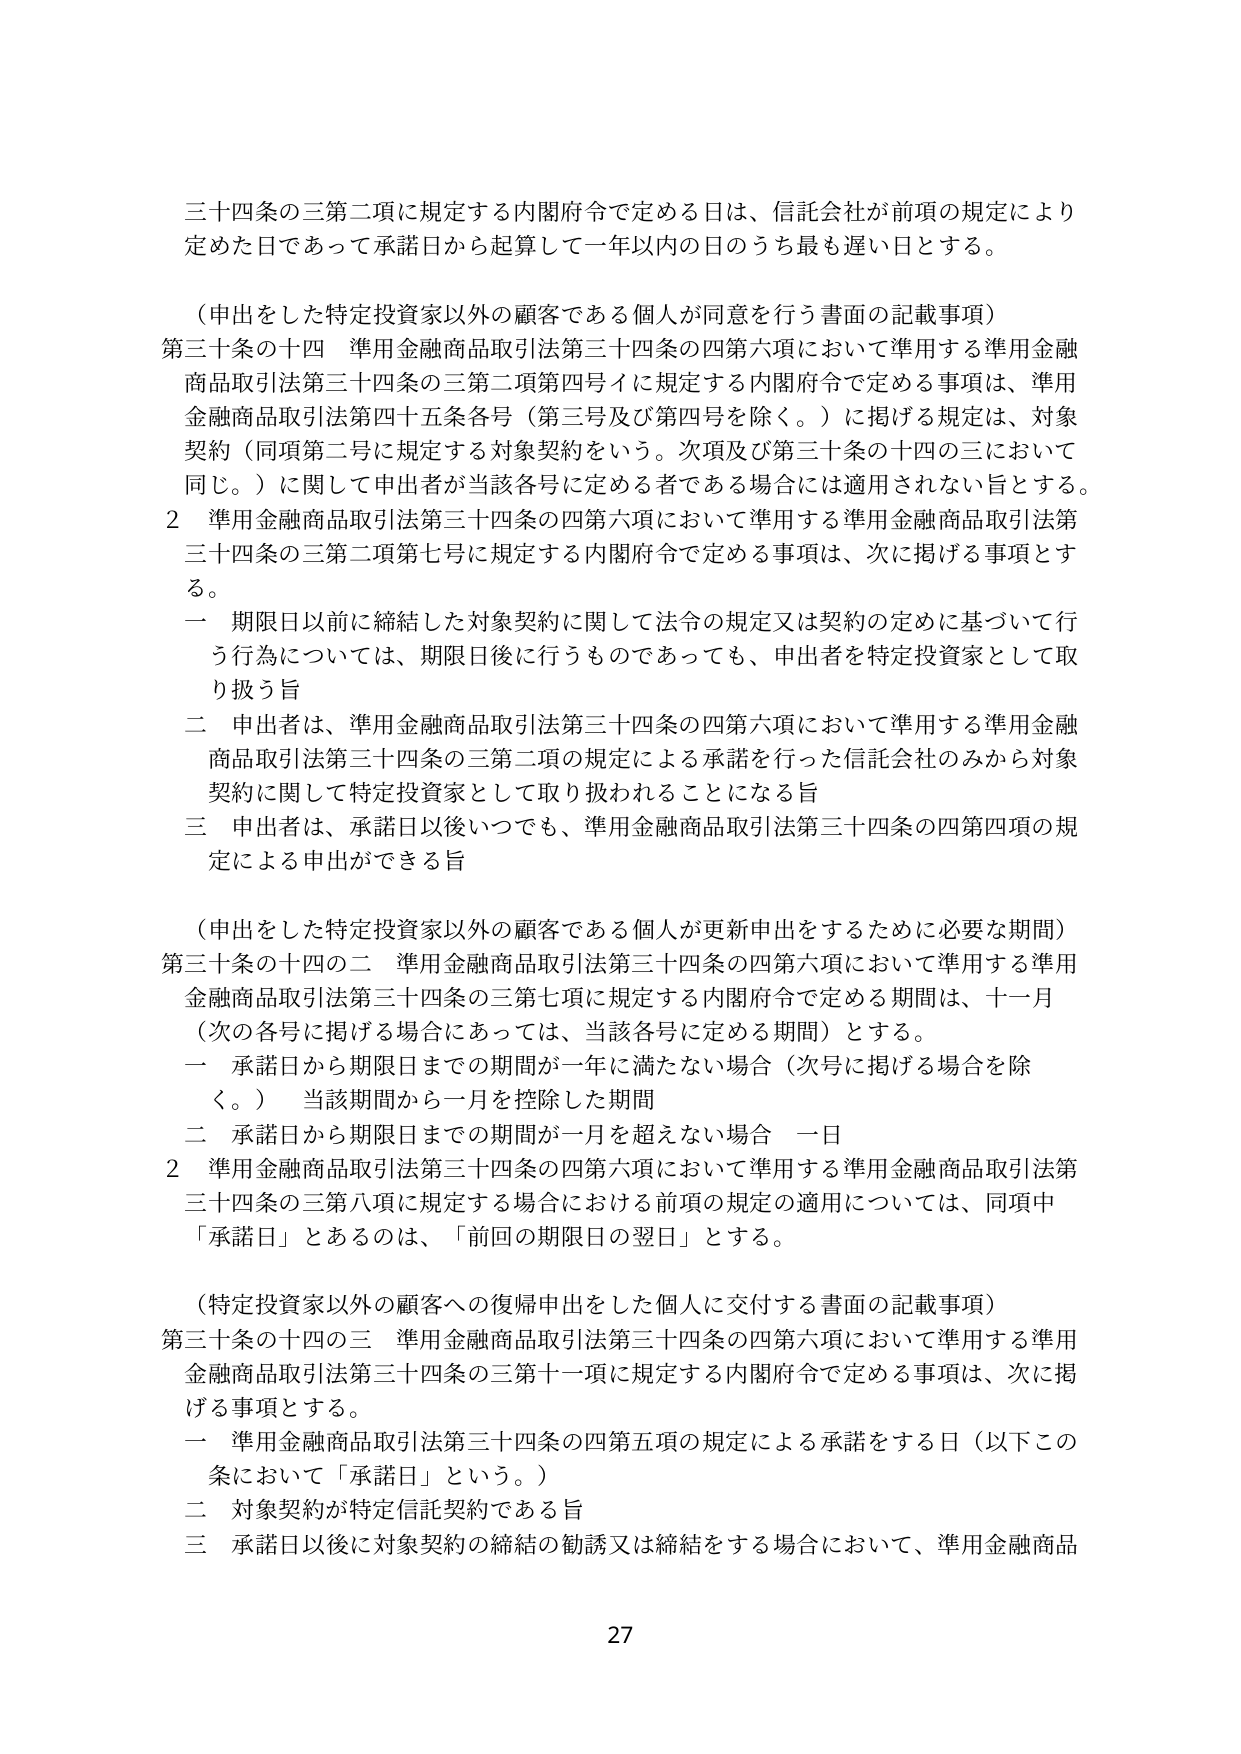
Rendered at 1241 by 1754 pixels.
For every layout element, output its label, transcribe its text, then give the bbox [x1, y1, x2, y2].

text 三 申出者は、承諾日以後いつでも、準用金融商品取引法第三十四条の四第四項の規定による申出ができる旨 [184, 809, 1079, 877]
text （特定投資家以外の顧客への復帰申出をした個人に交付する書面の記載事項） [184, 1287, 1079, 1321]
text 二 申出者は、準用金融商品取引法第三十四条の四第六項において準用する準用金融商品取引法第三十四条の三第二項の規定による承諾を行った信託会社のみから対象契約に関して特定投資家として取り扱われることになる旨 [184, 706, 1079, 809]
text ２ 準用金融商品取引法第三十四条の四第六項において準用する準用金融商品取引法第三十四条の三第八項に規定する場合における前項の規定の適用については、同項中「承諾日」とあるのは、「前回の期限日の翌日」とする。 [161, 1150, 1079, 1253]
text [161, 194, 1079, 262]
text 一 準用金融商品取引法第三十四条の四第五項の規定による承諾をする日（以下この条において「承諾日」という。） [184, 1424, 1079, 1492]
text 一 承諾日から期限日までの期間が一年に満たない場合（次号に掲げる場合を除く。） 当該期間から一月を控除した期間 [184, 1048, 1079, 1116]
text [184, 1526, 1079, 1560]
text 一 期限日以前に締結した対象契約に関して法令の規定又は契約の定めに基づいて行う行為については、期限日後に行うものであっても、申出者を特定投資家として取り扱う旨 [184, 604, 1079, 706]
text 二 対象契約が特定信託契約である旨 [184, 1492, 1079, 1526]
text （申出をした特定投資家以外の顧客である個人が同意を行う書面の記載事項） [184, 296, 1079, 330]
text 二 承諾日から期限日までの期間が一月を超えない場合 一日 [184, 1116, 1079, 1150]
text （申出をした特定投資家以外の顧客である個人が更新申出をするために必要な期間） [184, 911, 1079, 945]
text 第三十条の十四の三 準用金融商品取引法第三十四条の四第六項において準用する準用金融商品取引法第三十四条の三第十一項に規定する内閣府令で定める事項は、次に掲げる事項とする。 [161, 1321, 1079, 1424]
text 第三十条の十四 準用金融商品取引法第三十四条の四第六項において準用する準用金融商品取引法第三十四条の三第二項第四号イに規定する内閣府令で定める事項は、準用金融商品取引法第四十五条各号（第三号及び第四号を除く。）に掲げる規定は、対象契約（同項第二号に規定する対象契約をいう。次項及び第三十条の十四の三において同じ。）に関して申出者が当該各号に定める者である場合には適用されない旨とする。 [161, 330, 1079, 501]
text 第三十条の十四の二 準用金融商品取引法第三十四条の四第六項において準用する準用金融商品取引法第三十四条の三第七項に規定する内閣府令で定める期間は、十一月（次の各号に掲げる場合にあっては、当該各号に定める期間）とする。 [161, 945, 1079, 1048]
text ２ 準用金融商品取引法第三十四条の四第六項において準用する準用金融商品取引法第三十四条の三第二項第七号に規定する内閣府令で定める事項は、次に掲げる事項とする。 [161, 501, 1079, 604]
